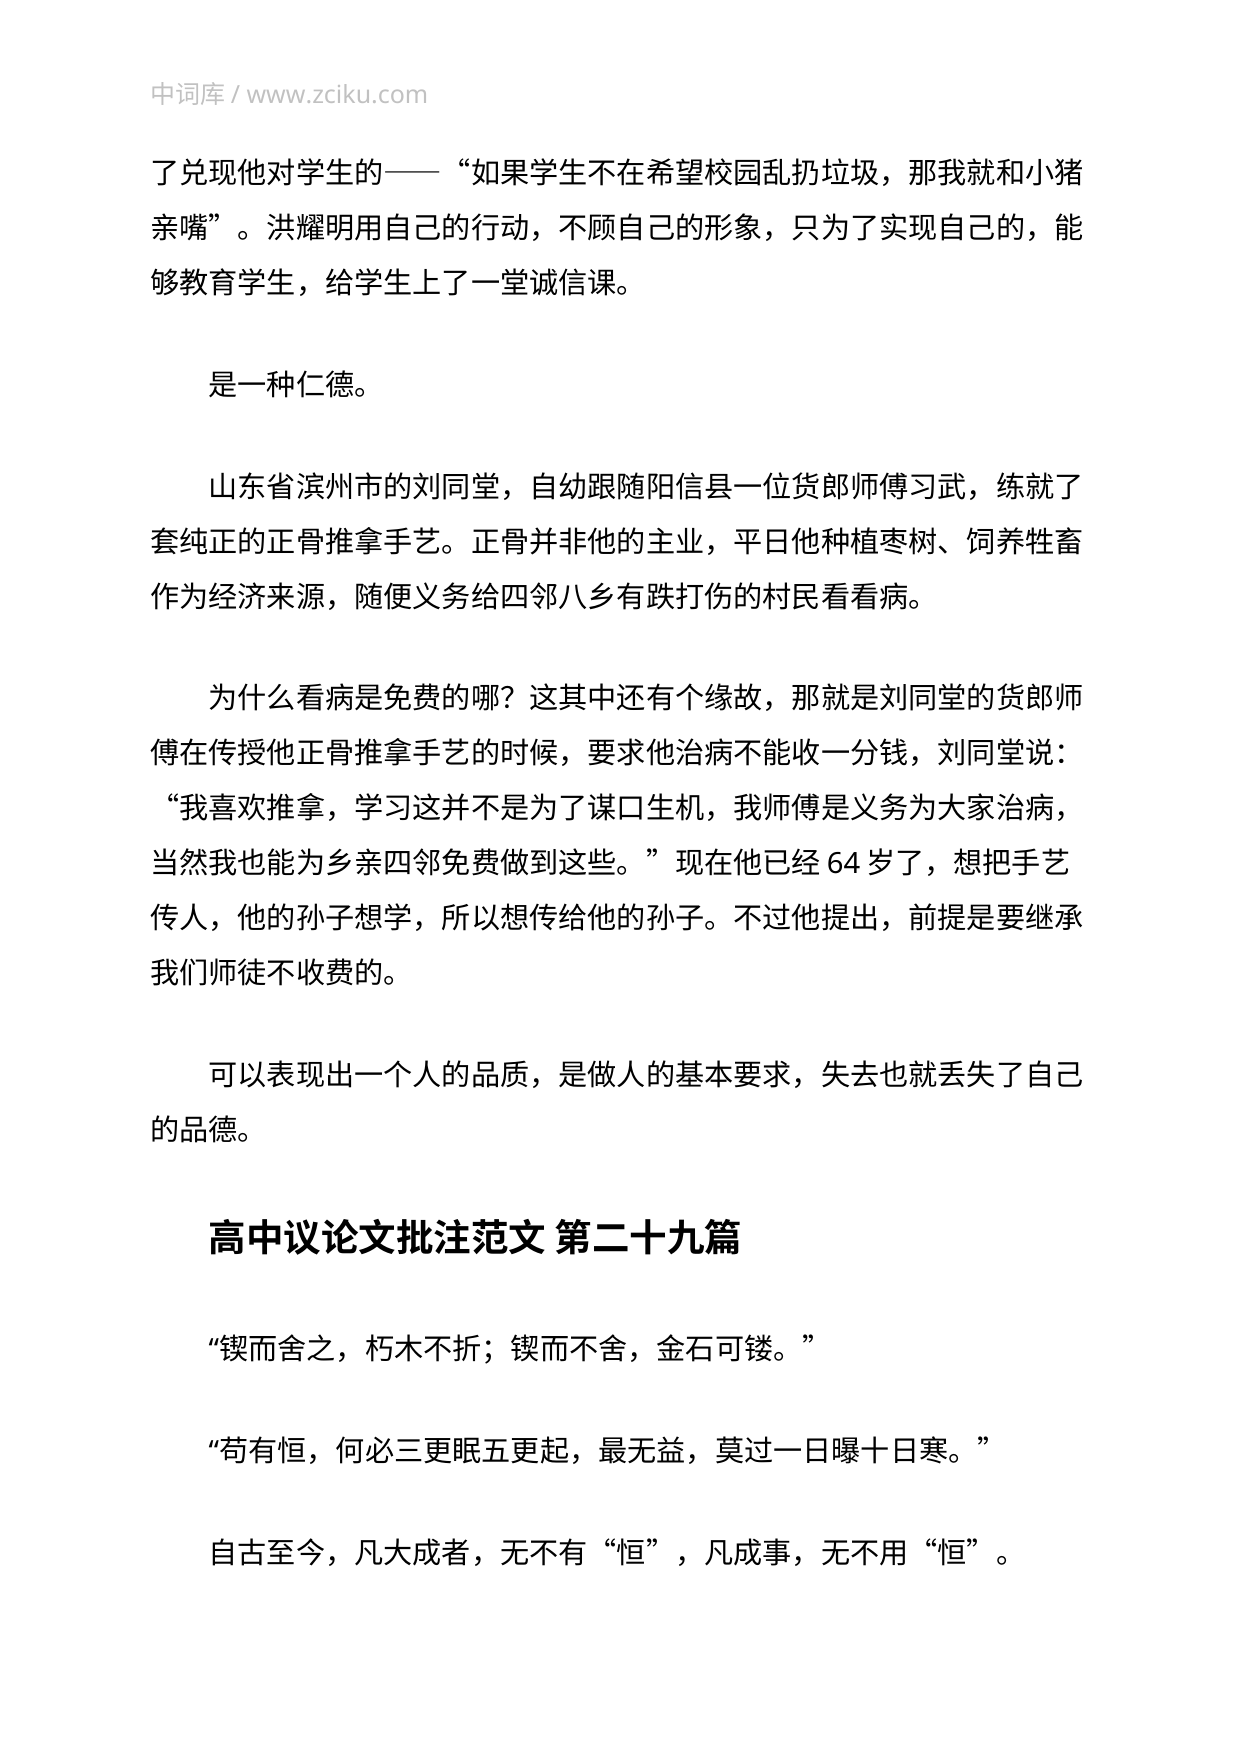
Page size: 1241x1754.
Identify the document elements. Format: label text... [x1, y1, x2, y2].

text 自古至今，凡大成者，无不有“恒”，凡成事，无不用“恒”。 [150, 1529, 1090, 1572]
text 为什么看病是免费的哪？这其中还有个缘故，那就是刘同堂的货郎师傅在传授他正骨推拿手艺的时候，要求他治病不能收一分钱，刘同堂说：“我喜欢推拿，学习这并不是为了谋口生机，我师傅是义务为大家治病，当然我也能为乡亲四邻免费做到这些。”现在他已经64岁了，想把手艺传人，他的孙子想学，所以想传给他的孙子。不过他提出，前提是要继承我们师徒不收费的。 [150, 675, 1090, 992]
text “苟有恒，何必三更眠五更起，最无益，莫过一日曝十日寒。” [150, 1427, 1090, 1470]
text 山东省滨州市的刘同堂，自幼跟随阳信县一位货郎师傅习武，练就了套纯正的正骨推拿手艺。正骨并非他的主业，平日他种植枣树、饲养牲畜作为经济来源，随便义务给四邻八乡有跌打伤的村民看看病。 [150, 463, 1090, 615]
text 高中议论文批注范文 第二十九篇 [150, 1208, 1090, 1262]
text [150, 150, 1090, 302]
text 是一种仁德。 [150, 362, 1090, 404]
text 可以表现出一个人的品质，是做人的基本要求，失去也就丢失了自己的品德。 [150, 1051, 1090, 1148]
text “锲而舍之，朽木不折；锲而不舍，金石可镂。” [150, 1325, 1090, 1368]
